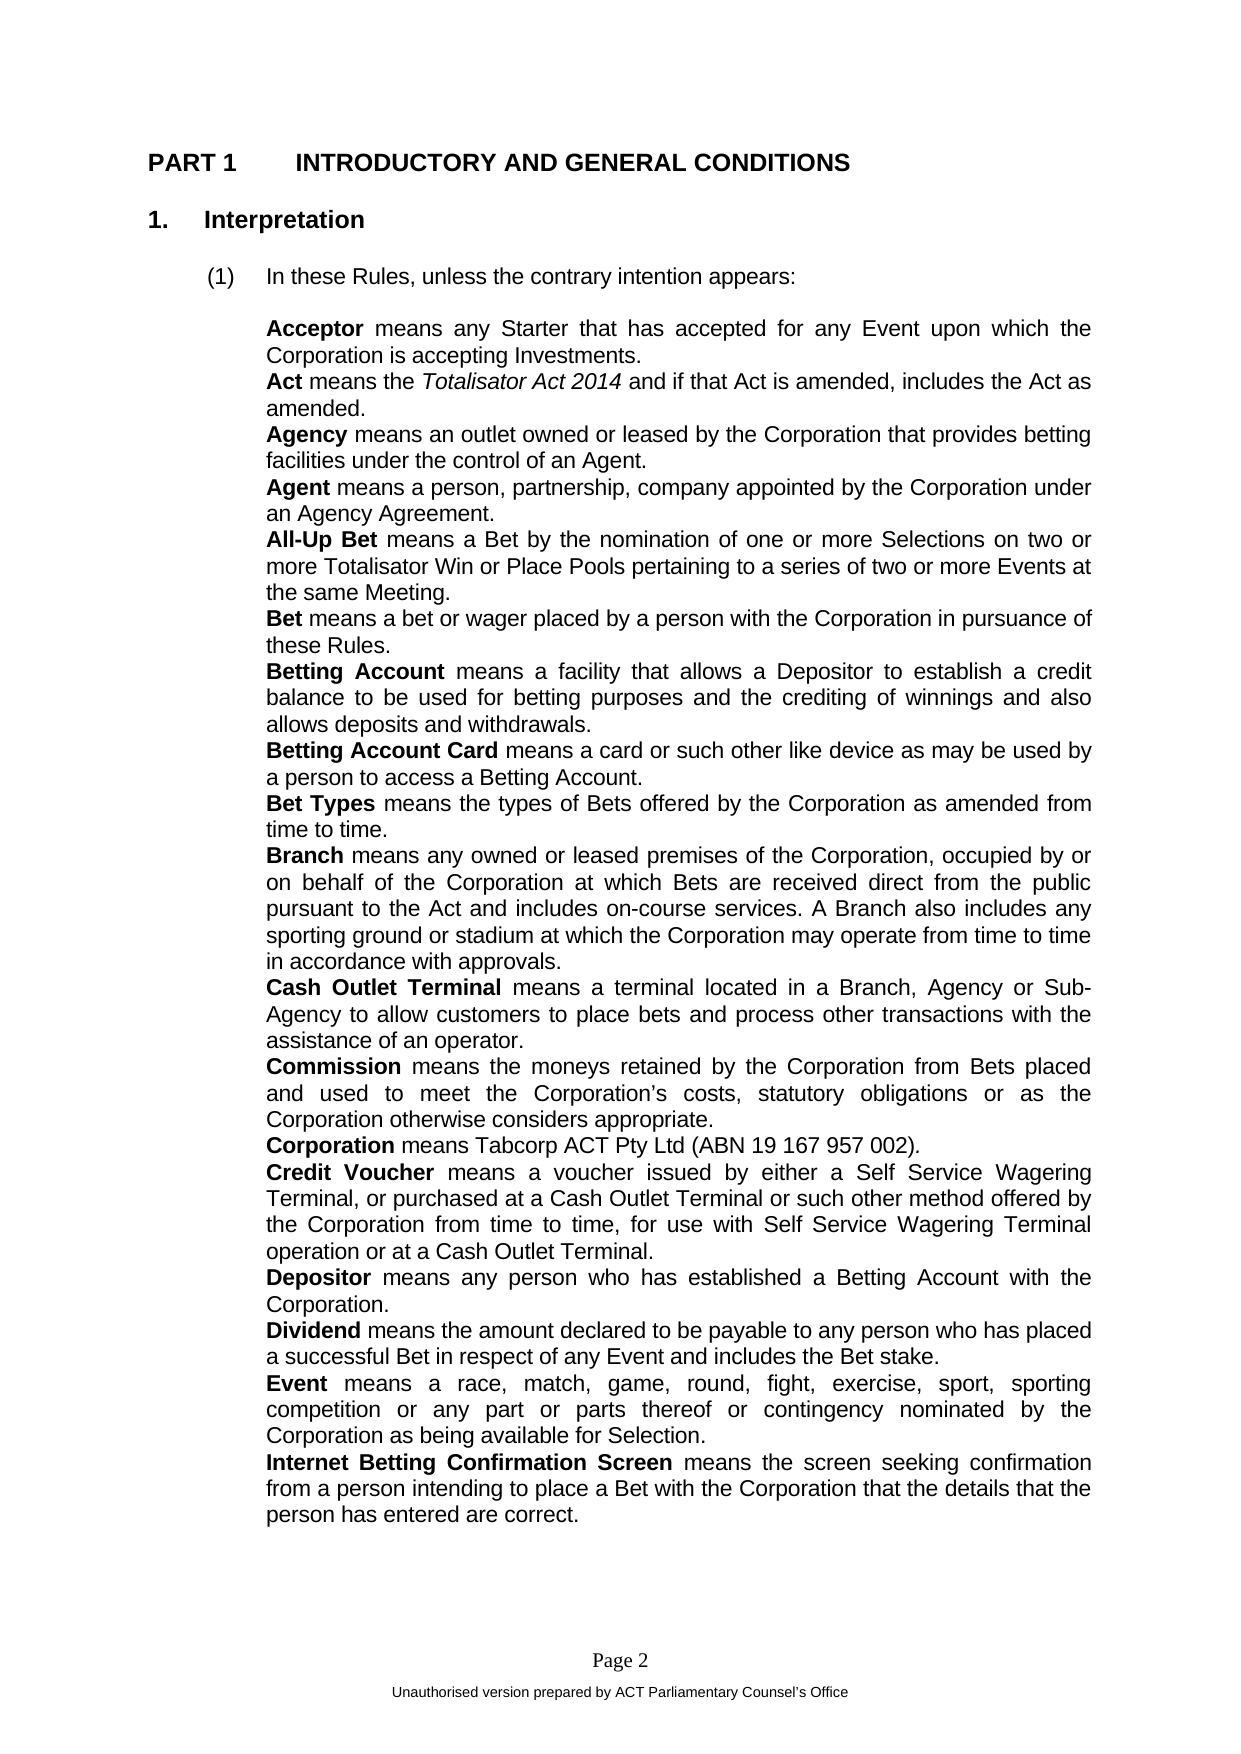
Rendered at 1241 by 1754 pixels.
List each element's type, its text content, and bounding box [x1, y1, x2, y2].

list In these Rules, unless the contrary intention appears: [207, 263, 1092, 289]
text Betting Account Card means a card or such other like device as may be used by a person to access a Betting Account. [266, 737, 1092, 790]
text All-Up Bet means a Bet by the nomination of one or more Selections on two or more Totalisator Win or Place Pools pertaining to a series of two or more Events at the same Meeting. [266, 526, 1092, 605]
text Credit Voucher means a voucher issued by either a Self Service Wagering Terminal, or purchased at a Cash Outlet Terminal or such other method offered by the Corporation from time to time, for use with Self Service Wagering Terminal operation or at a Cash Outlet Terminal. [266, 1159, 1092, 1264]
text Cash Outlet Terminal means a terminal located in a Branch, Agency or Sub-Agency to allow customers to place bets and process other transactions with the assistance of an operator. [266, 974, 1092, 1053]
text Branch means any owned or leased premises of the Corporation, occupied by or on behalf of the Corporation at which Bets are received direct from the public pursuant to the Act and includes on-course services. A Branch also includes any sporting ground or stadium at which the Corporation may operate from time to time in accordance with approvals. [266, 842, 1092, 974]
text Agent means a person, partnership, company appointed by the Corporation under an Agency Agreement. [266, 473, 1092, 526]
text Commission means the moneys retained by the Corporation from Bets placed and used to meet the Corporation’s costs, statutory obligations or as the Corporation otherwise considers appropriate. [266, 1053, 1092, 1132]
text Corporation means Tabcorp ACT Pty Ltd (ABN 19 167 957 002). [266, 1132, 1092, 1159]
list Interpretation [148, 205, 1092, 234]
text Internet Betting Confirmation Screen means the screen seeking confirmation from a person intending to place a Bet with the Corporation that the details that the person has entered are correct. [266, 1449, 1092, 1528]
text Acceptor means any Starter that has accepted for any Event upon which the Corporation is accepting Investments. [266, 315, 1092, 368]
text Bet means a bet or wager placed by a person with the Corporation in pursuance of these Rules. [266, 605, 1092, 658]
text Act means the Totalisator Act 2014 and if that Act is amended, includes the Act as amended. [266, 368, 1092, 421]
text Agency means an outlet owned or leased by the Corporation that provides betting facilities under the control of an Agent. [266, 421, 1092, 473]
text Betting Account means a facility that allows a Depositor to establish a credit balance to be used for betting purposes and the crediting of winnings and also allows deposits and withdrawals. [266, 658, 1092, 737]
text Event means a race, match, game, round, fight, exercise, sport, sporting competition or any part or parts thereof or contingency nominated by the Corporation as being available for Selection. [266, 1369, 1092, 1449]
text Dividend means the amount declared to be payable to any person who has placed a successful Bet in respect of any Event and includes the Bet stake. [266, 1317, 1092, 1369]
text Bet Types means the types of Bets offered by the Corporation as amended from time to time. [266, 790, 1092, 842]
text PART 1 INTRODUCTORY AND GENERAL CONDITIONS [148, 148, 1092, 176]
text Depositor means any person who has established a Betting Account with the Corporation. [266, 1264, 1092, 1317]
